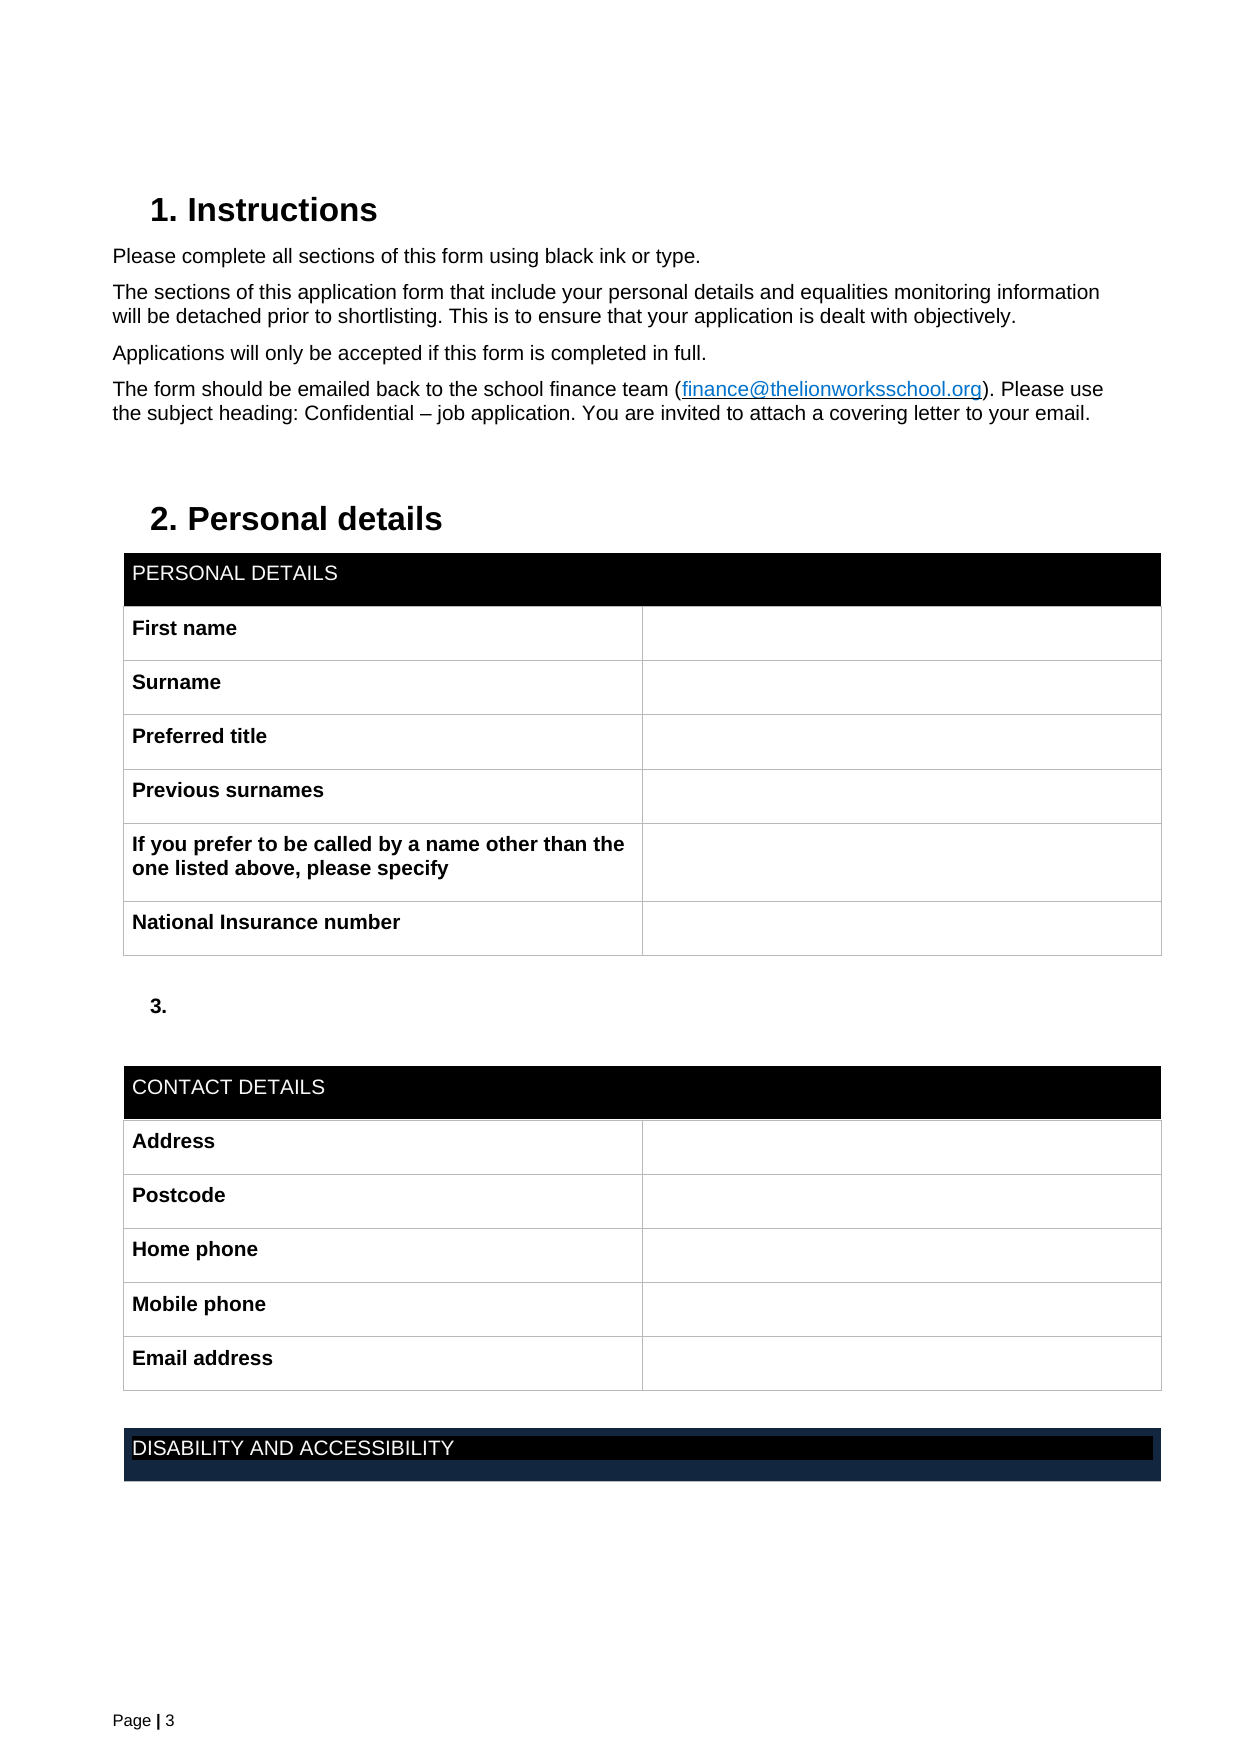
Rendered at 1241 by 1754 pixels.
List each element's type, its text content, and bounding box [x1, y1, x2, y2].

table_cell [643, 1283, 1161, 1336]
table_cell Previous surnames [124, 770, 642, 823]
table_cell [643, 1121, 1161, 1174]
list Personal details [150, 499, 1128, 537]
text Please complete all sections of this form using black ink or type. [112, 244, 1128, 268]
table_cell [643, 661, 1161, 714]
table_cell [643, 715, 1161, 768]
text The sections of this application form that include your personal details and equalities monitoring information will be detached prior to shortlisting. This is to ensure that your application is dealt with objectively. [112, 280, 1128, 328]
text Applications will only be accepted if this form is completed in full. [112, 341, 1128, 364]
table_cell Home phone [124, 1229, 642, 1282]
table_cell Address [124, 1121, 642, 1174]
table_header CONTACT DETAILS [124, 1066, 1161, 1119]
table_header PERSONAL DETAILS [124, 553, 1161, 606]
table_cell [643, 770, 1161, 823]
table_cell Preferred title [124, 715, 642, 768]
table_header DISABILITY AND ACCESSIBILITY [124, 1428, 1161, 1481]
text The form should be emailed back to the school finance team (finance@thelionworksschool.org). Please use the subject heading: Confidential – job application. You are invited to attach a covering letter to your email. [112, 377, 1128, 425]
table_cell [643, 1175, 1161, 1228]
table_cell Email address [124, 1337, 642, 1390]
list Instructions [150, 190, 1128, 228]
table_cell First name [124, 607, 642, 660]
table_cell [643, 902, 1161, 955]
table_cell [643, 607, 1161, 660]
table_cell National Insurance number [124, 902, 642, 955]
table_cell [643, 824, 1161, 901]
table_cell Surname [124, 661, 642, 714]
table_cell If you prefer to be called by a name other than the one listed above, please specify [124, 824, 642, 901]
table_cell [643, 1337, 1161, 1390]
table_cell [643, 1229, 1161, 1282]
table_cell Mobile phone [124, 1283, 642, 1336]
table_cell Postcode [124, 1175, 642, 1228]
